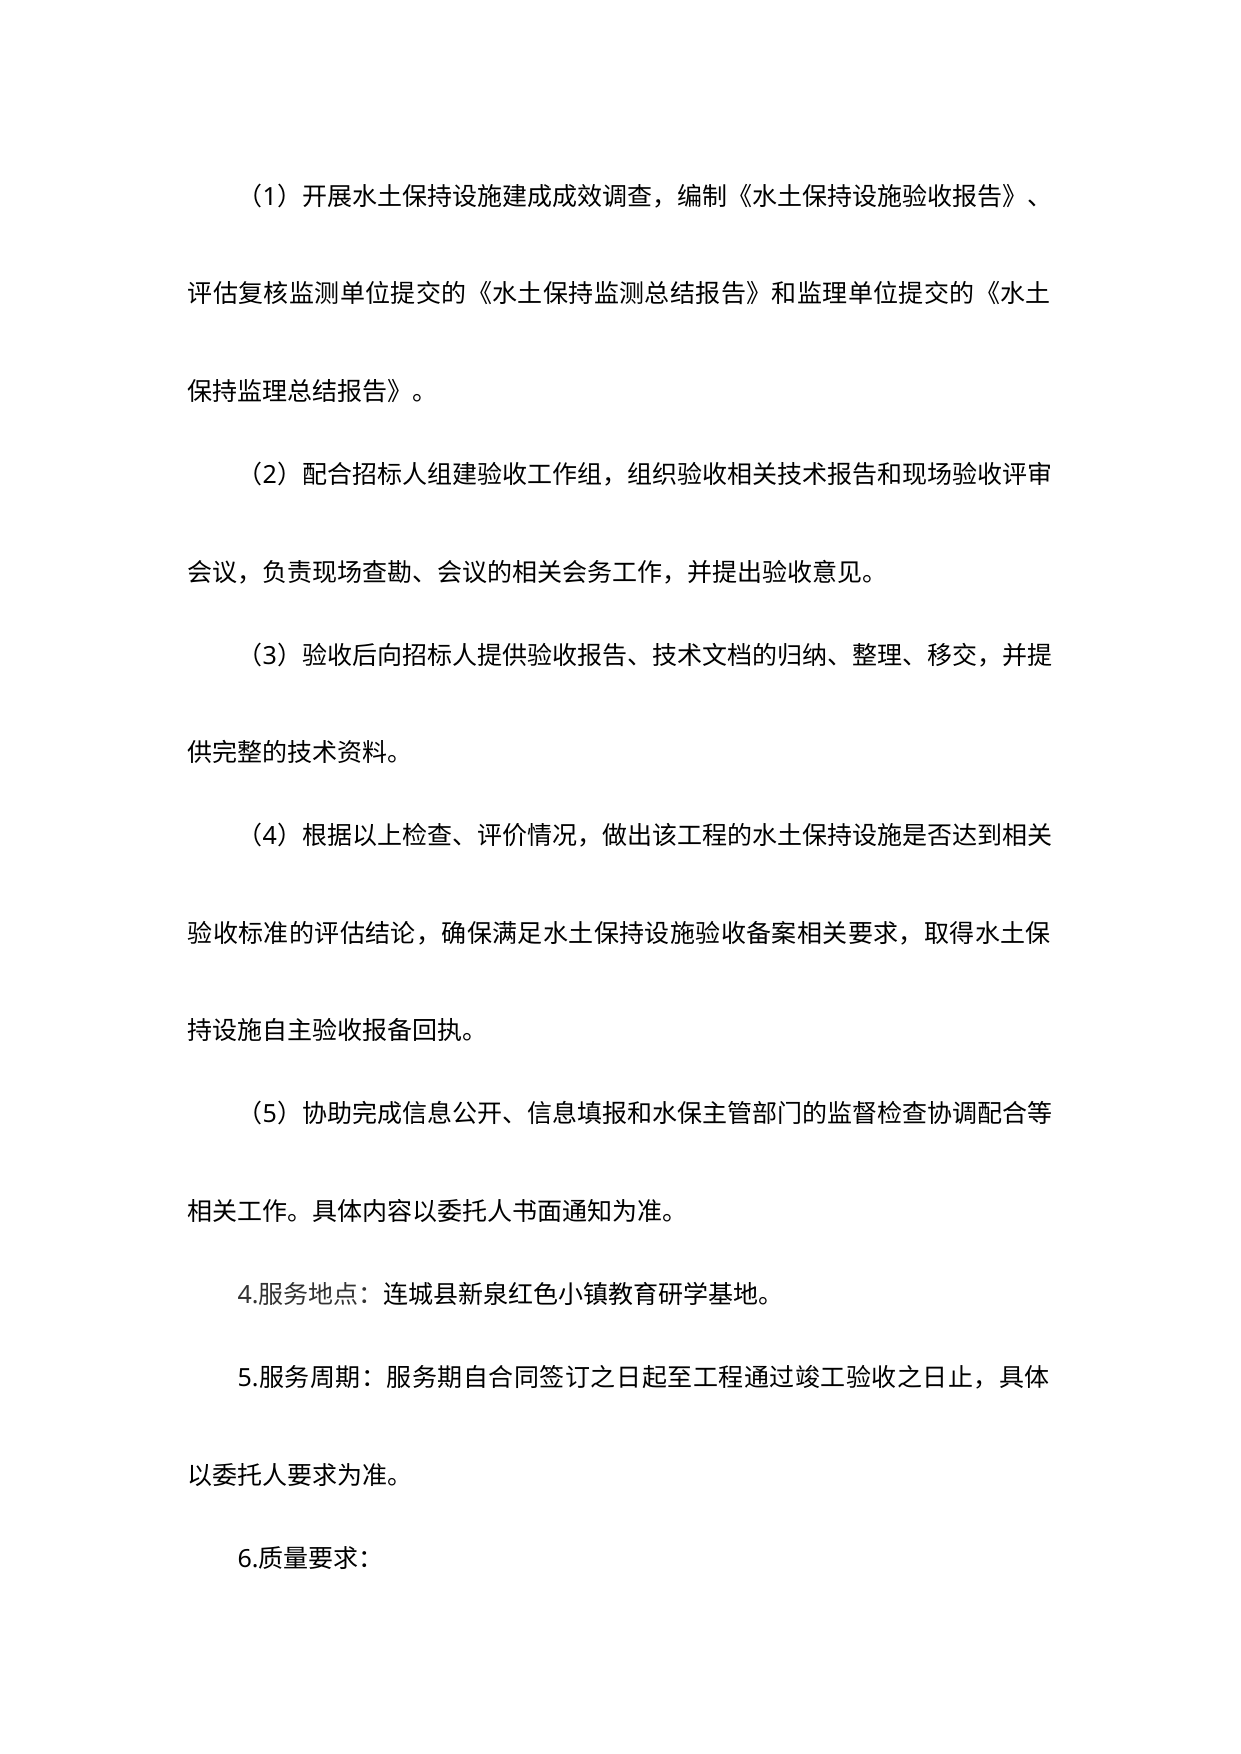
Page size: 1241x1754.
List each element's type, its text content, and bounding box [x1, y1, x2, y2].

text （4）根据以上检查、评价情况，做出该工程的水土保持设施是否达到相关验收标准的评估结论，确保满足水土保持设施验收备案相关要求，取得水土保持设施自主验收报备回执。 [187, 801, 1053, 1061]
text （2）配合招标人组建验收工作组，组织验收相关技术报告和现场验收评审会议，负责现场查勘、会议的相关会务工作，并提出验收意见。 [187, 440, 1053, 603]
text （5）协助完成信息公开、信息填报和水保主管部门的监督检查协调配合等相关工作。具体内容以委托人书面通知为准。 [187, 1079, 1053, 1242]
text （3）验收后向招标人提供验收报告、技术文档的归纳、整理、移交，并提供完整的技术资料。 [187, 621, 1053, 783]
text （1）开展水土保持设施建成成效调查，编制《水土保持设施验收报告》、评估复核监测单位提交的《水土保持监测总结报告》和监理单位提交的《水土保持监理总结报告》。 [187, 162, 1053, 422]
text 6.质量要求： [187, 1524, 1053, 1589]
text 4.服务地点：连城县新泉红色小镇教育研学基地。 [187, 1260, 1053, 1325]
text 5.服务周期：服务期自合同签订之日起至工程通过竣工验收之日止，具体以委托人要求为准。 [187, 1343, 1053, 1506]
